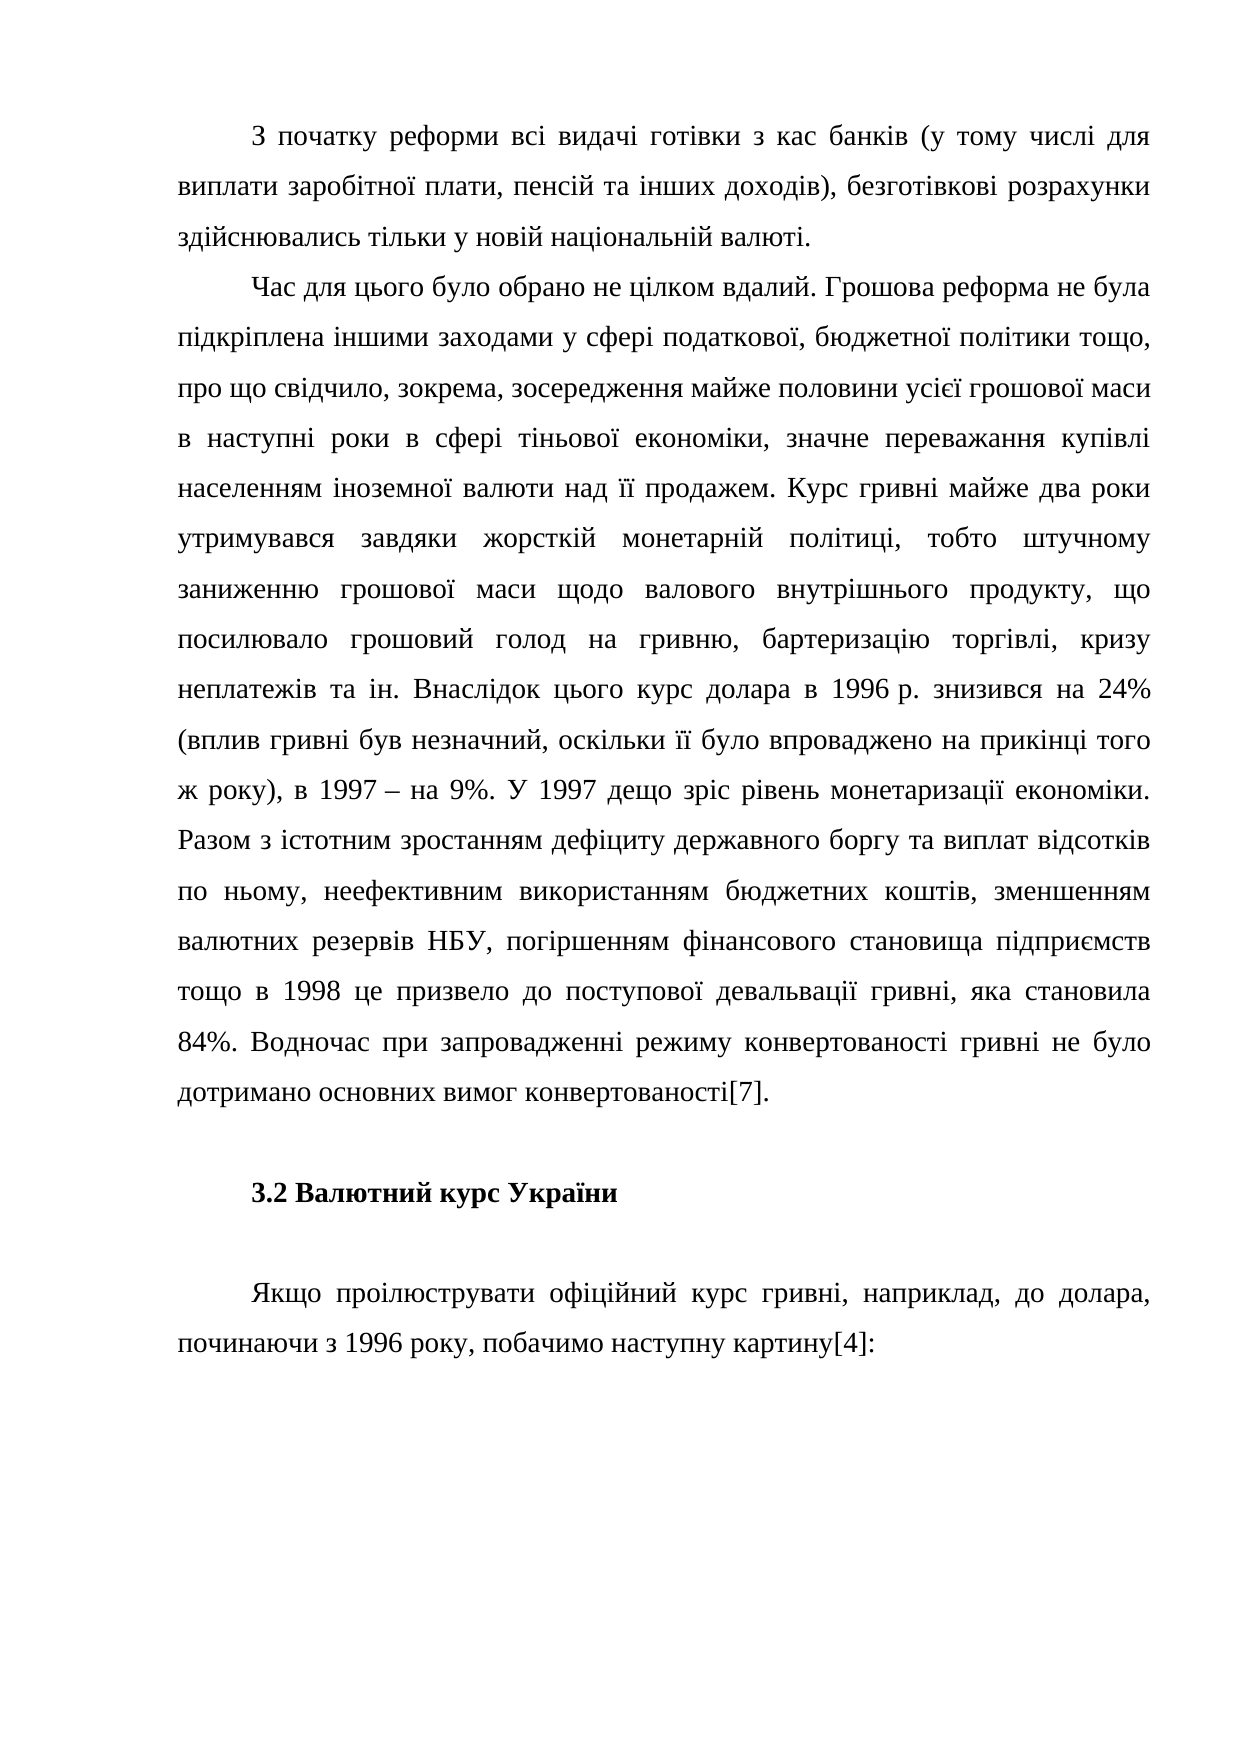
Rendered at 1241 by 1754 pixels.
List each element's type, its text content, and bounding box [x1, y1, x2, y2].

text З початку реформи всі видачі готівки з кас банків (у тому числі для виплати заробітної плати, пенсій та інших доходів), безготівкові розрахунки здійснювались тільки у новій національній валюті. [177, 118, 1152, 252]
text Якщо проілюструвати офіційний курс гривні, наприклад, до долара, починаючи з 1996 року, побачимо наступну картину[4]: [177, 1275, 1152, 1359]
subtitle 3.2 Валютний курс України [177, 1175, 1152, 1208]
text Час для цього було обрано не цілком вдалий. Грошова реформа не була підкріплена іншими заходами у сфері податкової, бюджетної політики тощо, про що свідчило, зокрема, зосередження майже половини усієї грошової маси в наступні роки в сфері тіньової економіки, значне переважання купівлі населенням іноземної валюти над її продажем. Курс гривні майже два роки утримувався завдяки жорсткій монетарній політиці, тобто штучному заниженню грошової маси щодо валового внутрішнього продукту, що посилювало грошовий голод на гривню, бартеризацію торгівлі, кризу неплатежів та ін. Внаслідок цього курс долара в 1996 р. знизився на 24% (вплив гривні був незначний, оскільки її було впроваджено на прикінці того ж року), в 1997 – на 9%. У 1997 дещо зріс рівень монетаризації економіки. Разом з істотним зростанням дефіциту державного боргу та виплат відсотків по ньому, неефективним використанням бюджетних коштів, зменшенням валютних резервів НБУ, погіршенням фінансового становища підприємств тощо в 1998 це призвело до поступової девальвації гривні, яка становила 84%. Водночас при запровадженні режиму конвертованості гривні не було дотримано основних вимог конвертованості[7]. [177, 269, 1152, 1108]
